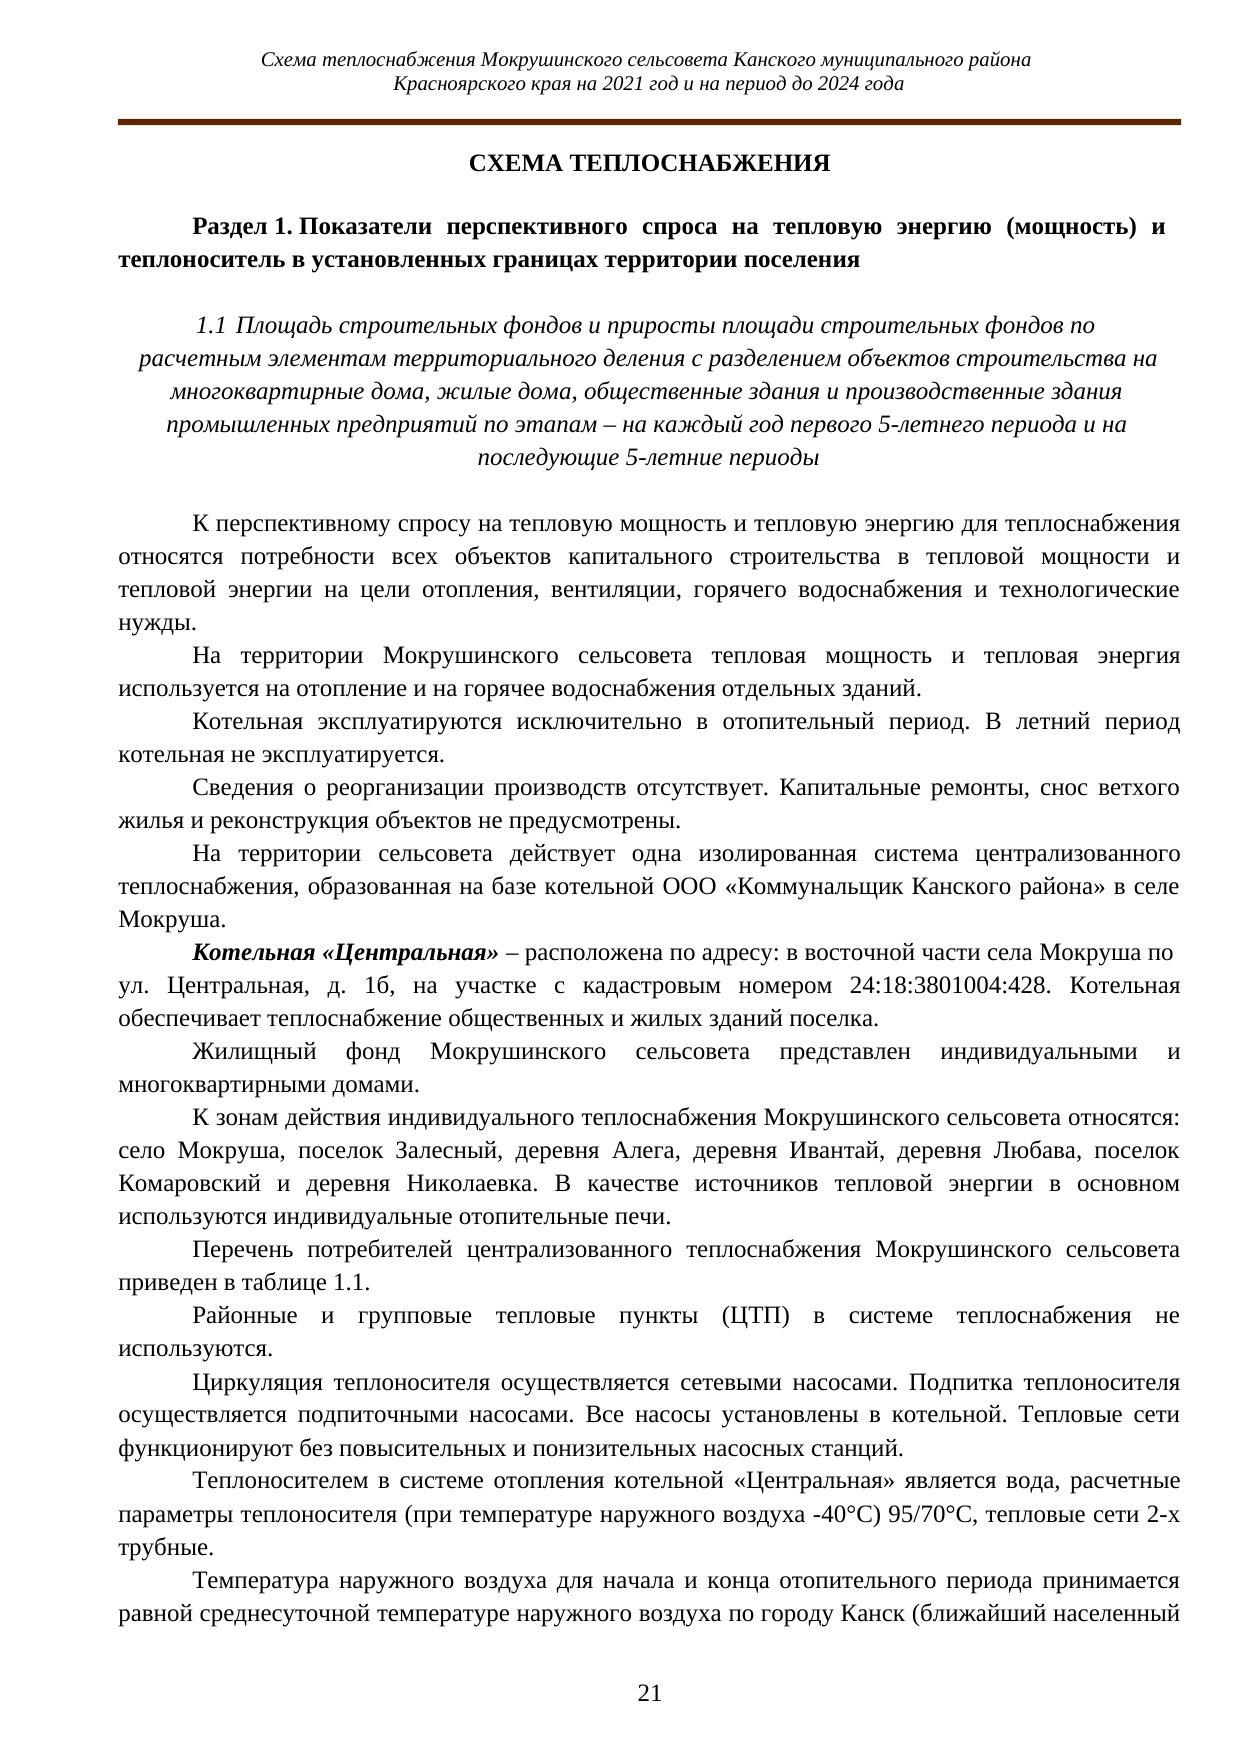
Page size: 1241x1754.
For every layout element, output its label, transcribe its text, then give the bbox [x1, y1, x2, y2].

text Сведения о реорганизации производств отсутствует. Капитальные ремонты, снос ветхого жилья и реконструкция объектов не предусмотрены. [118, 772, 1181, 834]
text Жилищный фонд Мокрушинского сельсовета представлен индивидуальными и многоквартирными домами. [118, 1036, 1181, 1098]
text На территории Мокрушинского сельсовета тепловая мощность и тепловая энергия используется на отопление и на горячее водоснабжения отдельных зданий. [118, 640, 1181, 702]
text Циркуляция теплоносителя осуществляется сетевыми насосами. Подпитка теплоносителя осуществляется подпиточными насосами. Все насосы установлены в котельной. Тепловые сети функционируют без повысительных и понизительных насосных станций. [118, 1367, 1181, 1461]
subtitle Раздел 1. Показатели перспективного спроса на тепловую энергию (мощность) и теплоноситель в установленных границах территории поселения [118, 211, 1181, 273]
text К зонам действия индивидуального теплоснабжения Мокрушинского сельсовета относятся: село Мокруша, поселок Залесный, деревня Алега, деревня Ивантай, деревня Любава, поселок Комаровский и деревня Николаевка. В качестве источников тепловой энергии в основном используются индивидуальные отопительные печи. [118, 1102, 1181, 1230]
subtitle 1.1 Площадь строительных фондов и приросты площади строительных фондов по расчетным элементам территориального деления с разделением объектов строительства на многоквартирные дома, жилые дома, общественные здания и производственные здания промышленных предприятий по этапам – на каждый год первого 5-летнего периода и на последующие 5-летние периоды [118, 310, 1181, 471]
text Котельная эксплуатируются исключительно в отопительный период. В летний период котельная не эксплуатируется. [118, 706, 1181, 768]
text На территории сельсовета действует одна изолированная система централизованного теплоснабжения, образованная на базе котельной ООО «Коммунальщик Канского района» в селе Мокруша. [118, 838, 1181, 933]
text Котельная «Центральная» – расположена по адресу: в восточной части села Мокруша по ул. Центральная, д. 1б, на участке с кадастровым номером 24:18:3801004:428. Котельная обеспечивает теплоснабжение общественных и жилых зданий поселка. [118, 937, 1181, 1032]
text Теплоносителем в системе отопления котельной «Центральная» является вода, расчетные параметры теплоносителя (при температуре наружного воздуха -40°С) 95/70°С, тепловые сети 2-х трубные. [118, 1466, 1181, 1560]
text К перспективному спросу на тепловую мощность и тепловую энергию для теплоснабжения относятся потребности всех объектов капитального строительства в тепловой мощности и тепловой энергии на цели отопления, вентиляции, горячего водоснабжения и технологические нужды. [118, 508, 1181, 636]
text Перечень потребителей централизованного теплоснабжения Мокрушинского сельсовета приведен в таблице 1.1. [118, 1234, 1181, 1296]
subtitle СХЕМА ТЕПЛОСНАБЖЕНИЯ [118, 148, 1181, 176]
text Районные и групповые тепловые пункты (ЦТП) в системе теплоснабжения не используются. [118, 1301, 1181, 1362]
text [118, 1565, 1181, 1626]
